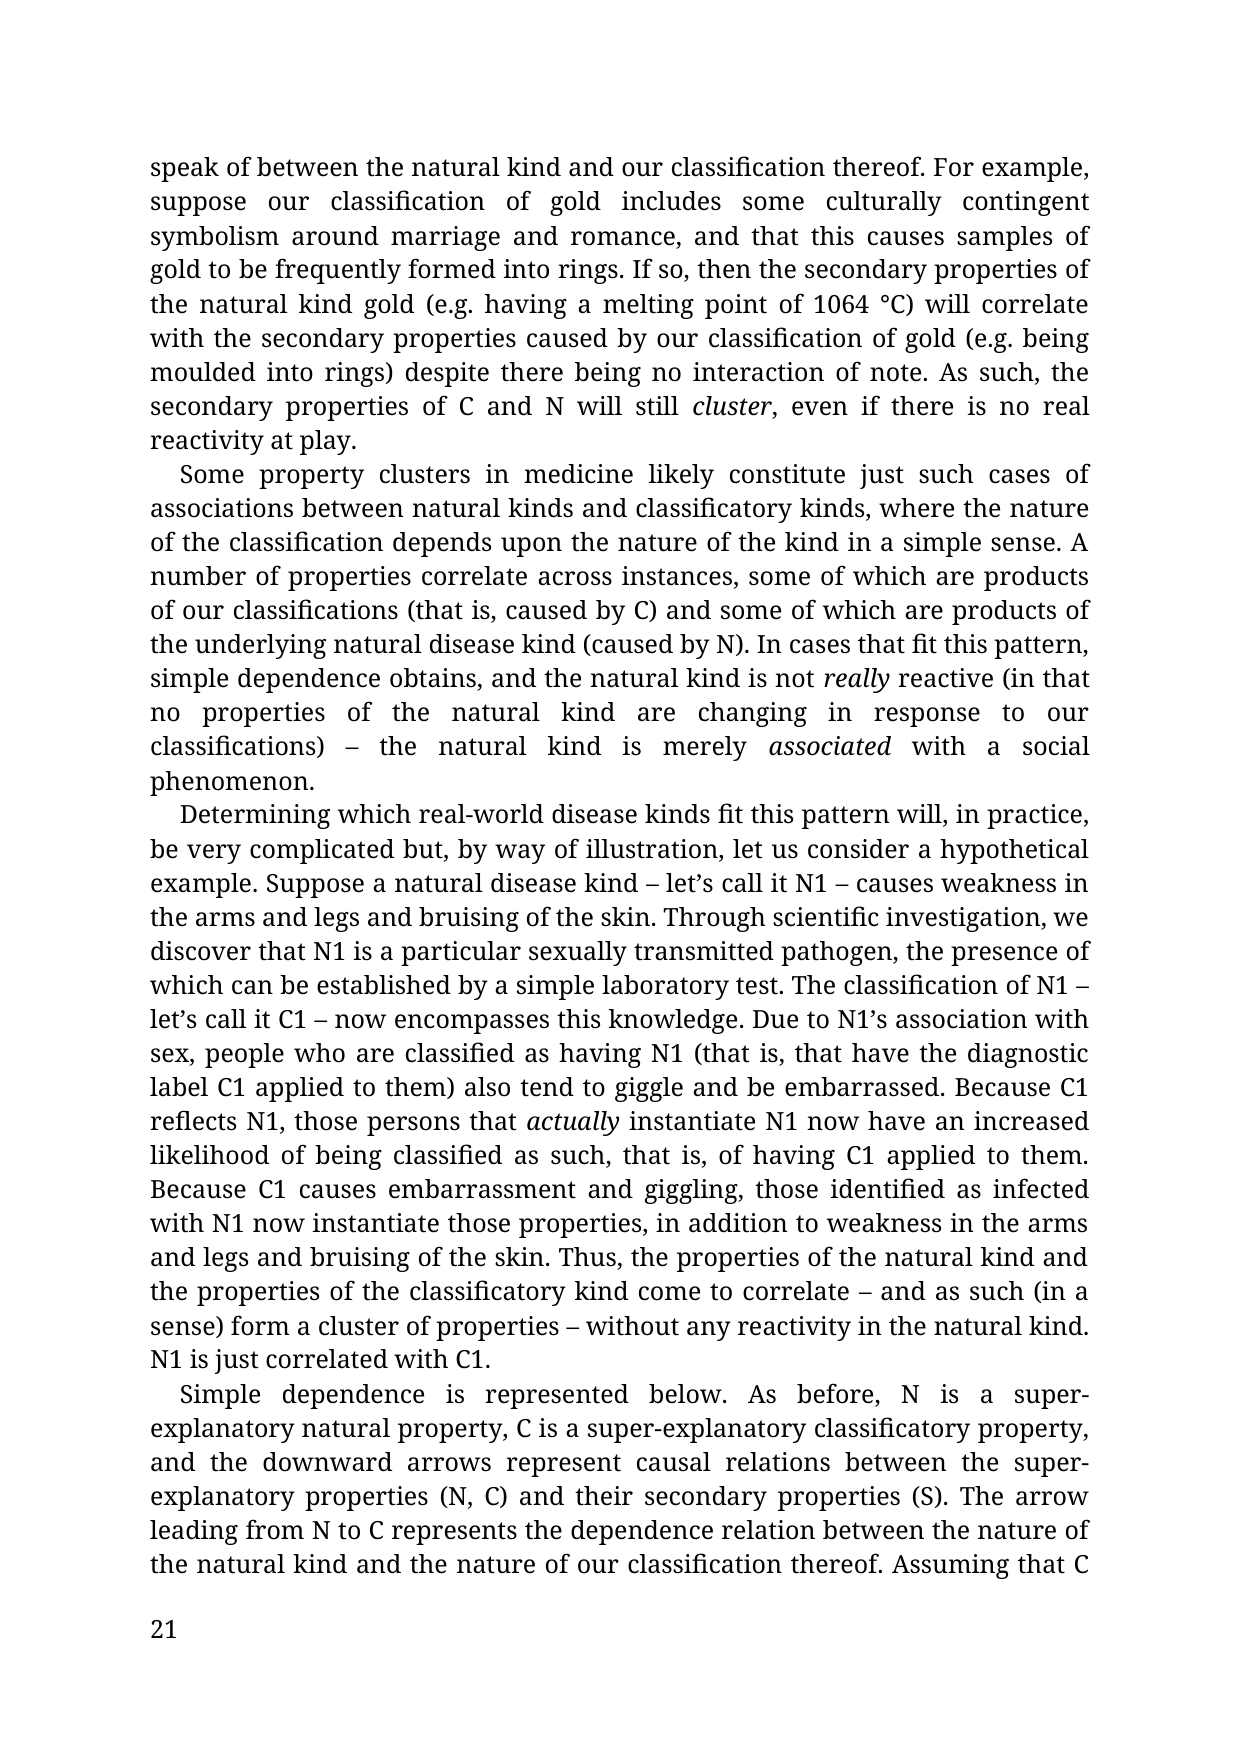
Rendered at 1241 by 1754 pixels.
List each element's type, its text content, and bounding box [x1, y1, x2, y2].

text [150, 1376, 1090, 1581]
text Determining which real-world disease kinds fit this pattern will, in practice, be very complicated but, by way of illustration, let us consider a hypothetical example. Suppose a natural disease kind – let’s call it N1 – causes weakness in the arms and legs and bruising of the skin. Through scientific investigation, we discover that N1 is a particular sexually transmitted pathogen, the presence of which can be established by a simple laboratory test. The classification of N1 – let’s call it C1 – now encompasses this knowledge. Due to N1’s association with sex, people who are classified as having N1 (that is, that have the diagnostic label C1 applied to them) also tend to giggle and be embarrassed. Because C1 reflects N1, those persons that actually instantiate N1 now have an increased likelihood of being classified as such, that is, of having C1 applied to them. Because C1 causes embarrassment and giggling, those identified as infected with N1 now instantiate those properties, in addition to weakness in the arms and legs and bruising of the skin. Thus, the properties of the natural kind and the properties of the classificatory kind come to correlate – and as such (in a sense) form a cluster of properties – without any reactivity in the natural kind. N1 is just correlated with C1. [150, 797, 1090, 1376]
text Some property clusters in medicine likely constitute just such cases of associations between natural kinds and classificatory kinds, where the nature of the classification depends upon the nature of the kind in a simple sense. A number of properties correlate across instances, some of which are products of our classifications (that is, caused by C) and some of which are products of the underlying natural disease kind (caused by N). In cases that fit this pattern, simple dependence obtains, and the natural kind is not really reactive (in that no properties of the natural kind are changing in response to our classifications) – the natural kind is merely associated with a social phenomenon. [150, 457, 1090, 797]
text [150, 150, 1090, 457]
